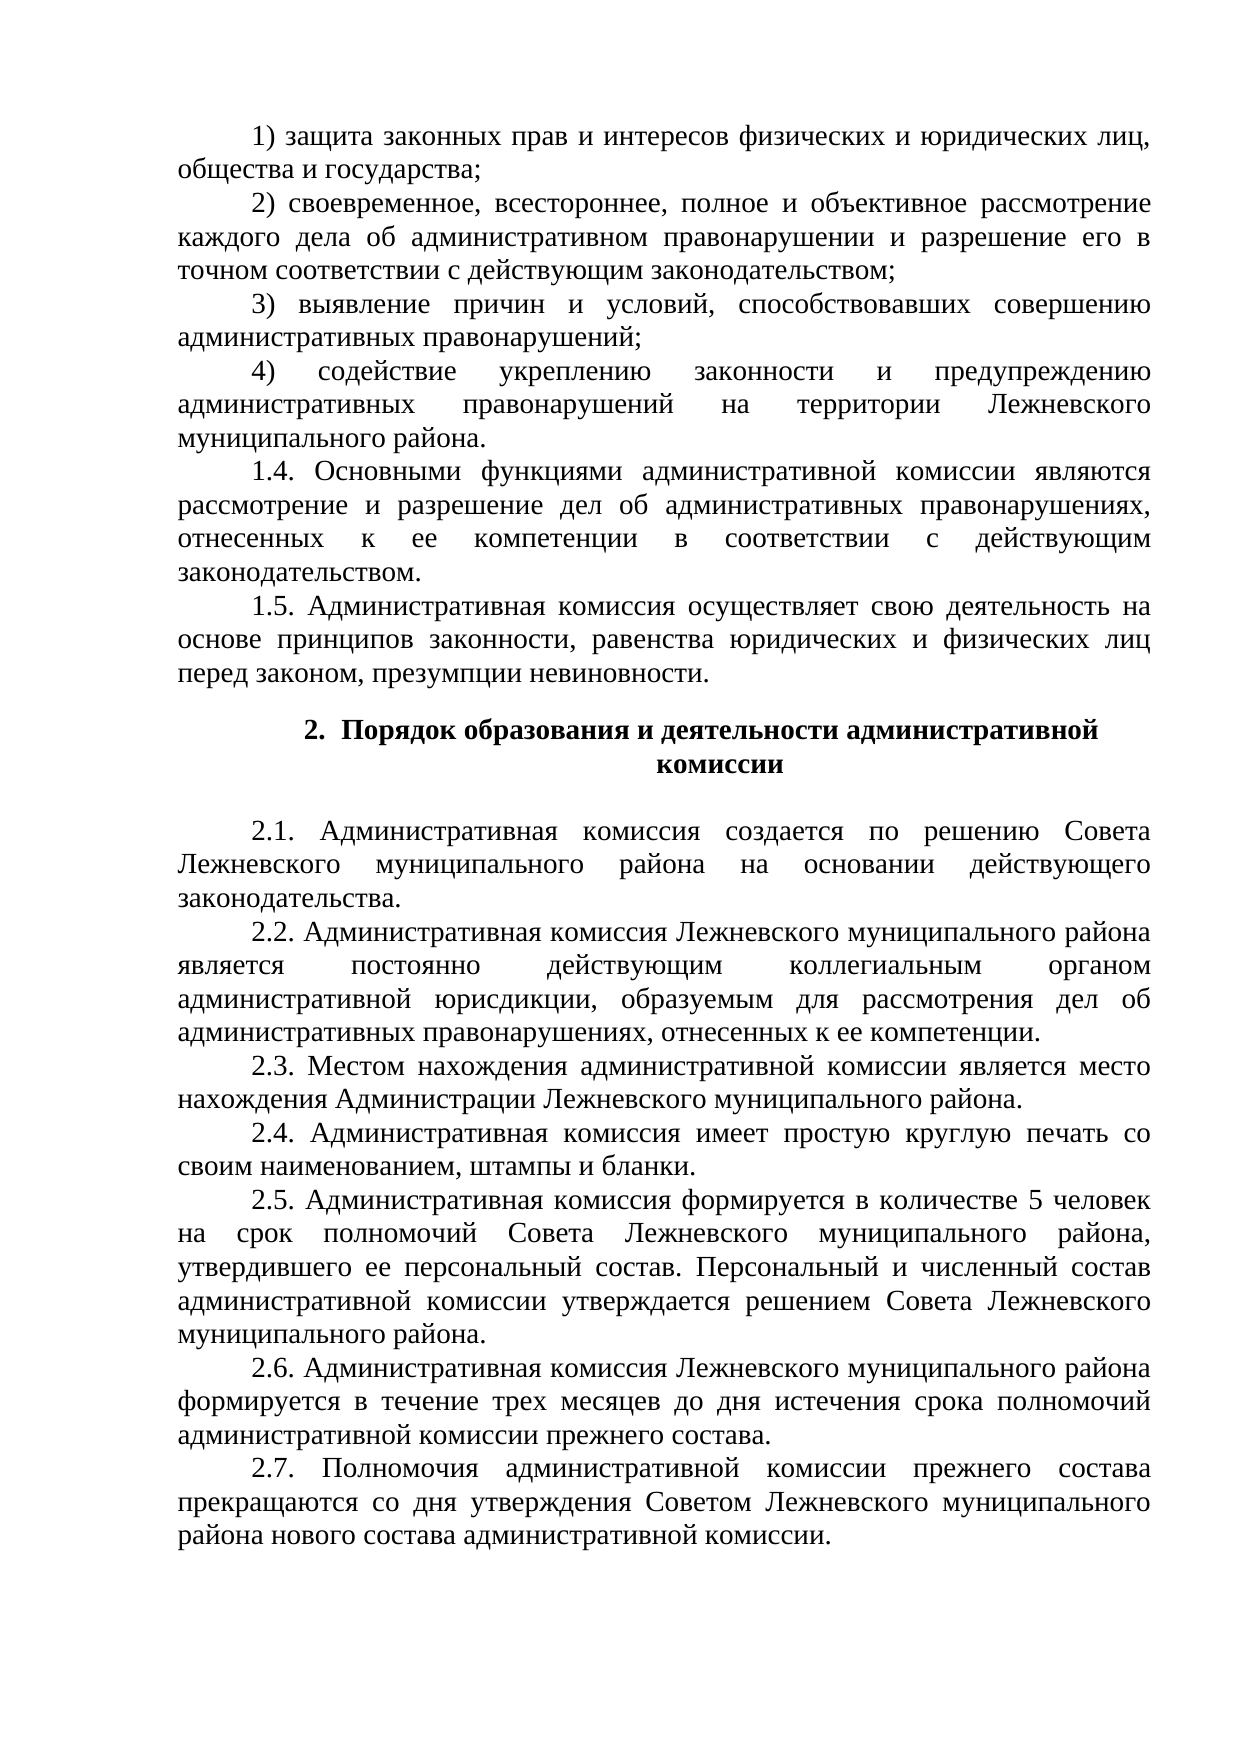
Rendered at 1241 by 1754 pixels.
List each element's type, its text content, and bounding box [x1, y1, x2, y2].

list Порядок образования и деятельности административной комиссии [251, 712, 1152, 779]
text 1.4. Основными функциями административной комиссии являются рассмотрение и разрешение дел об административных правонарушениях, отнесенных к ее компетенции в соответствии с действующим законодательством. [177, 453, 1152, 588]
text 2.4. Административная комиссия имеет простую круглую печать со своим наименованием, штампы и бланки. [177, 1115, 1152, 1182]
text 2) своевременное, всестороннее, полное и объективное рассмотрение каждого дела об административном правонарушении и разрешение его в точном соответствии с действующим законодательством; [177, 185, 1152, 286]
text 1) защита законных прав и интересов физических и юридических лиц, общества и государства; [177, 118, 1152, 185]
text 2.2. Административная комиссия Лежневского муниципального района является постоянно действующим коллегиальным органом административной юрисдикции, образуемым для рассмотрения дел об административных правонарушениях, отнесенных к ее компетенции. [177, 914, 1152, 1048]
text 1.5. Административная комиссия осуществляет свою деятельность на основе принципов законности, равенства юридических и физических лиц перед законом, презумпции невиновности. [177, 588, 1152, 688]
text 2.3. Местом нахождения административной комиссии является место нахождения Администрации Лежневского муниципального района. [177, 1048, 1152, 1115]
text 4) содействие укреплению законности и предупреждению административных правонарушений на территории Лежневского муниципального района. [177, 353, 1152, 453]
text 2.5. Административная комиссия формируется в количестве 5 человек на срок полномочий Совета Лежневского муниципального района, утвердившего ее персональный состав. Персональный и численный состав административной комиссии утверждается решением Совета Лежневского муниципального района. [177, 1182, 1152, 1350]
text 2.6. Административная комиссия Лежневского муниципального района формируется в течение трех месяцев до дня истечения срока полномочий административной комиссии прежнего состава. [177, 1350, 1152, 1450]
text 3) выявление причин и условий, способствовавших совершению административных правонарушений; [177, 286, 1152, 353]
text 2.7. Полномочия административной комиссии прежнего состава прекращаются со дня утверждения Советом Лежневского муниципального района нового состава административной комиссии. [177, 1450, 1152, 1551]
text 2.1. Административная комиссия создается по решению Совета Лежневского муниципального района на основании действующего законодательства. [177, 813, 1152, 914]
